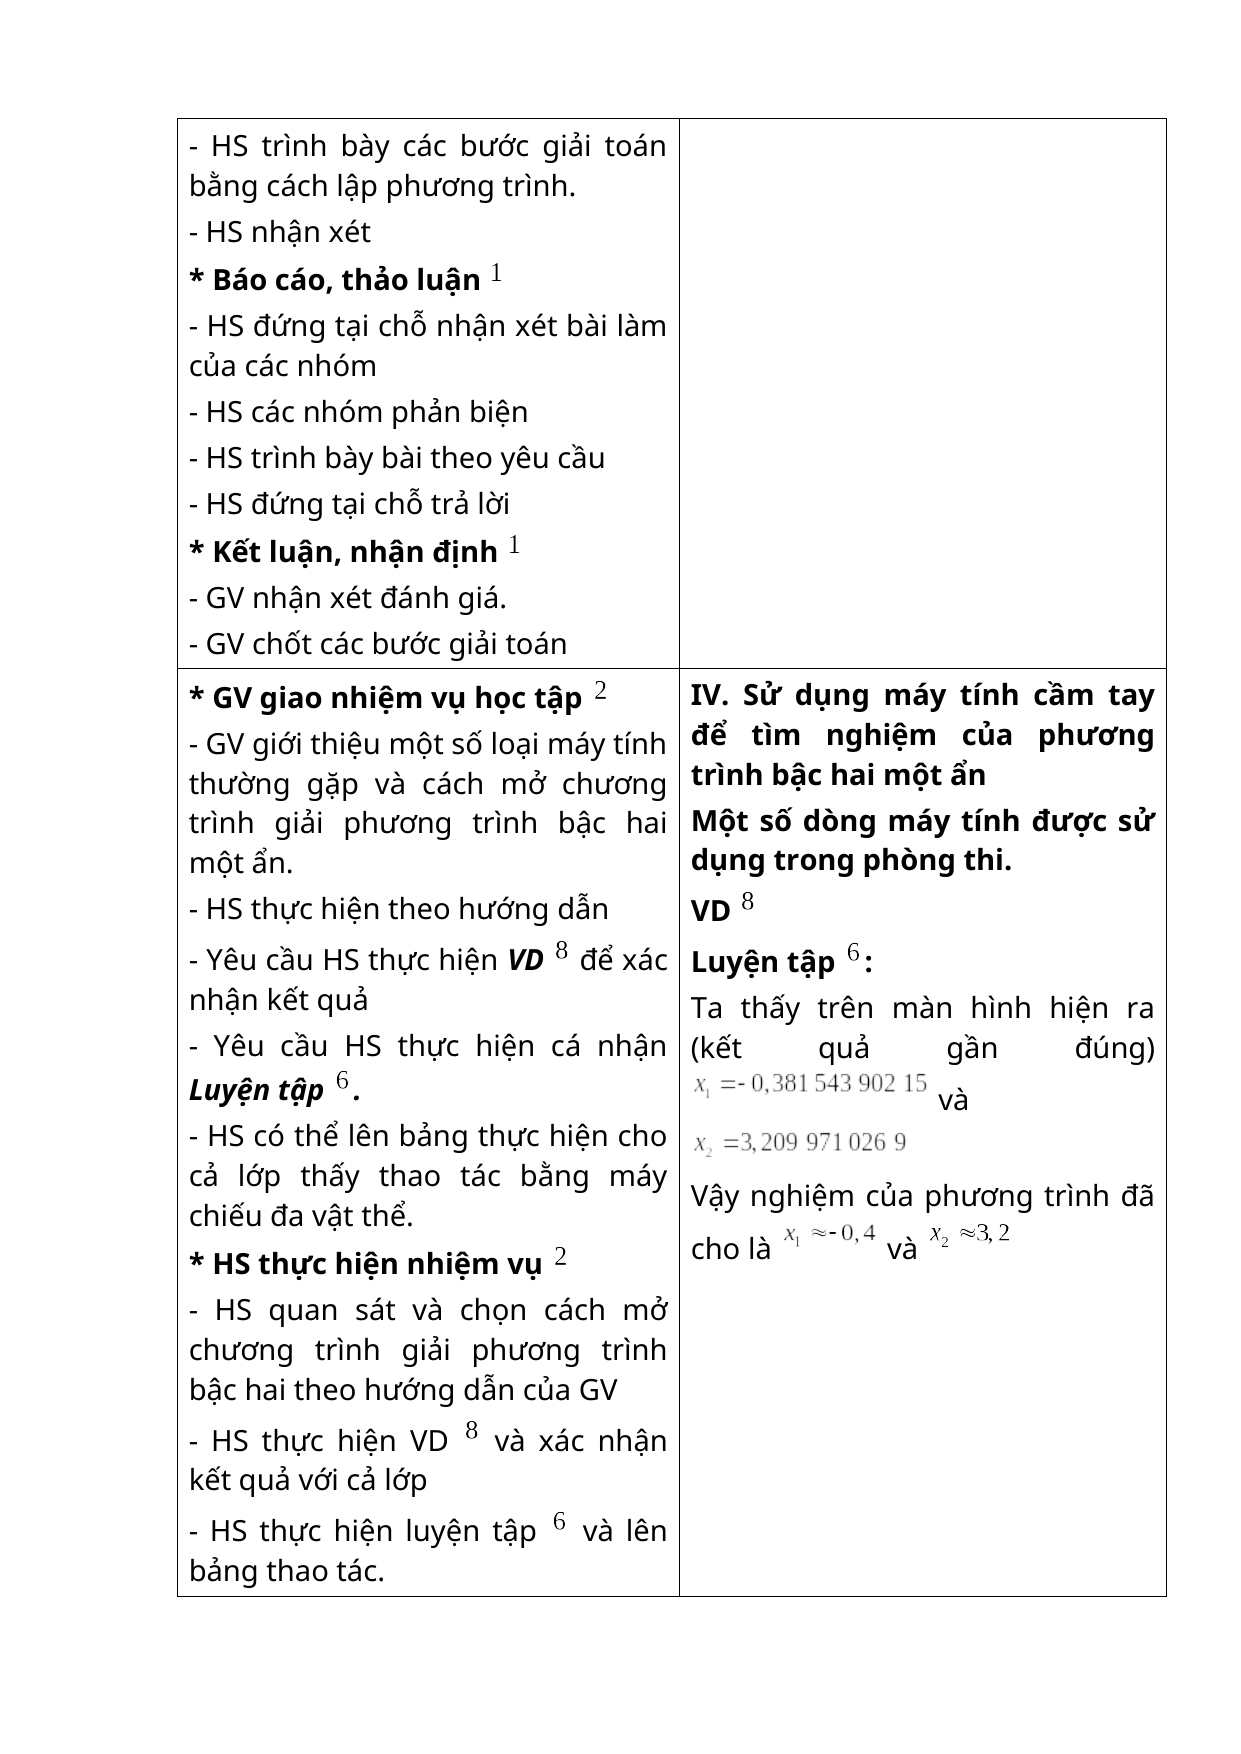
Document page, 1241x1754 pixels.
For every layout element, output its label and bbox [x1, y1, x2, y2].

table_cell [178, 669, 679, 1596]
table_cell [178, 119, 679, 667]
table_cell [680, 119, 1166, 667]
table_cell [680, 669, 1166, 1596]
